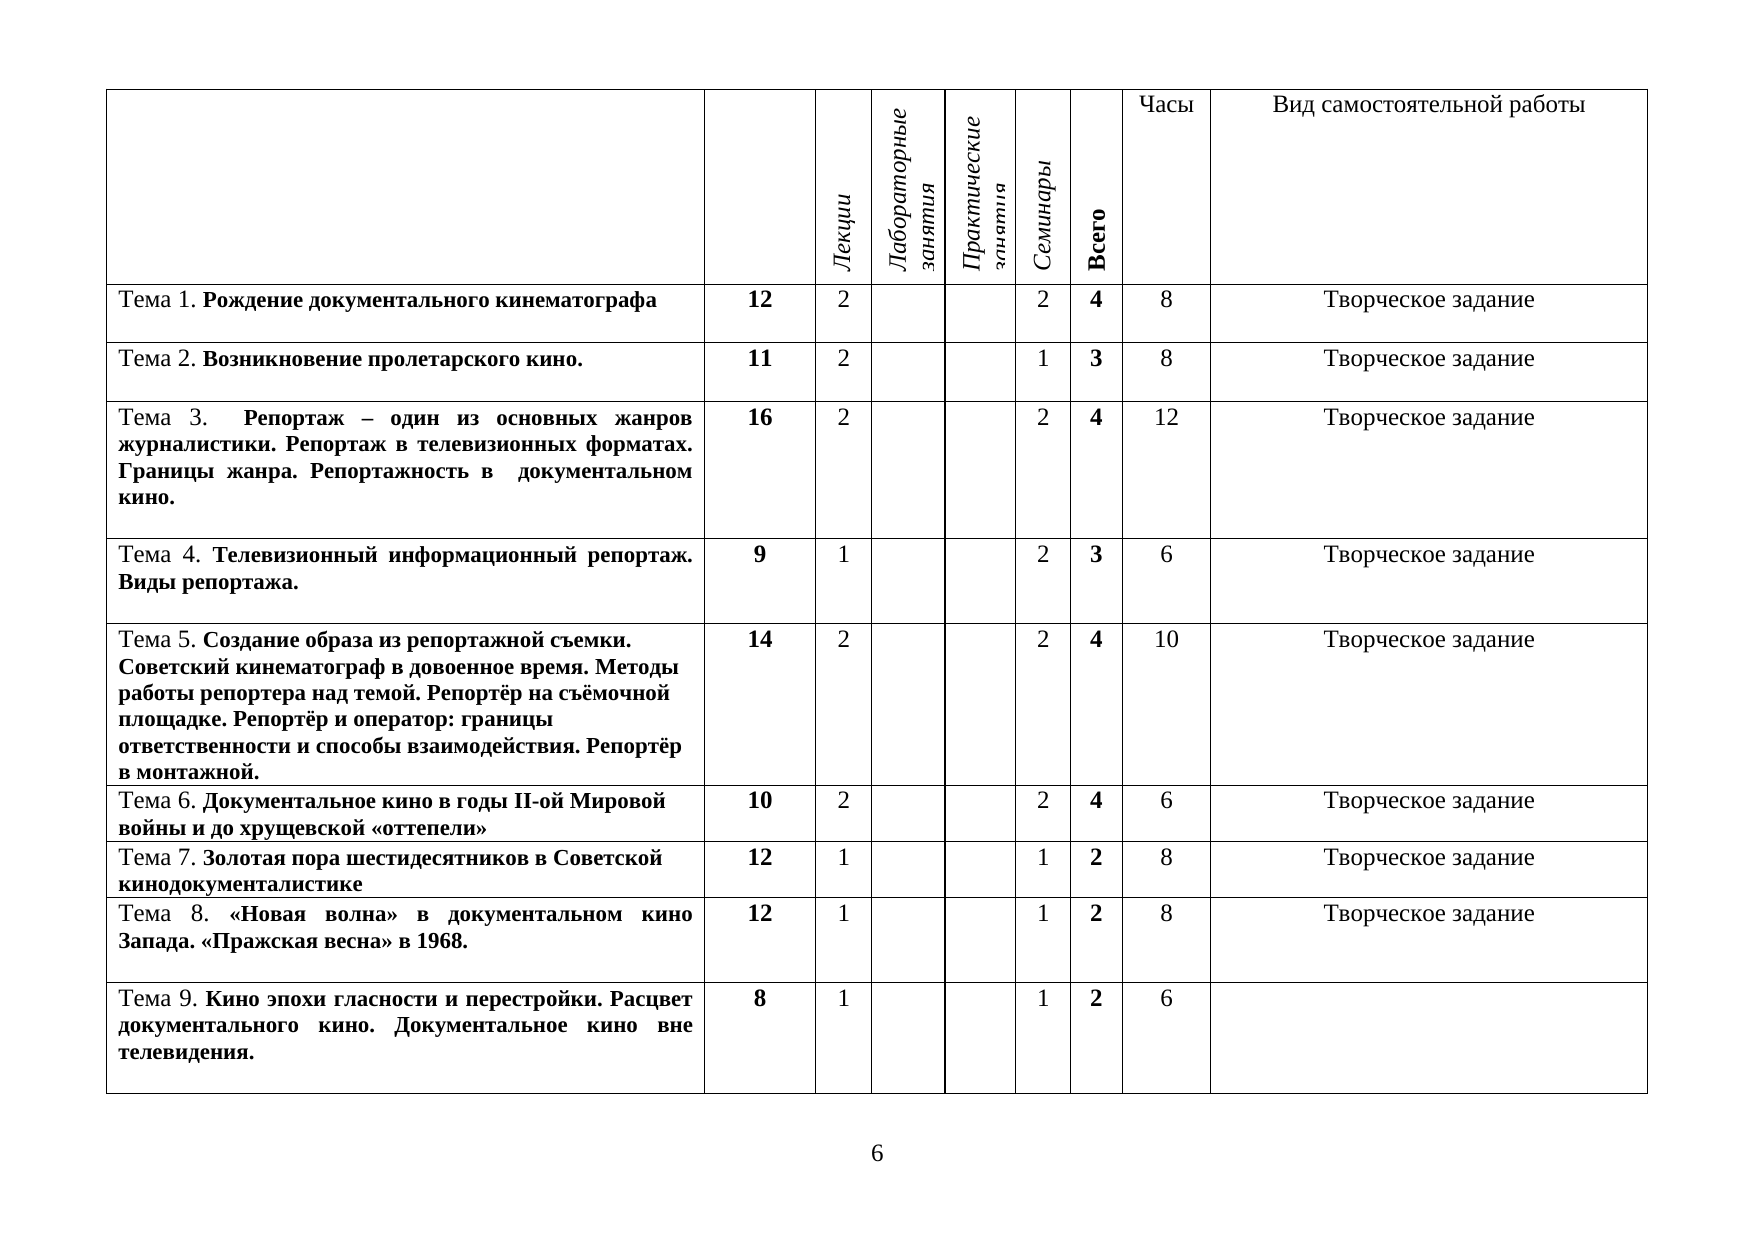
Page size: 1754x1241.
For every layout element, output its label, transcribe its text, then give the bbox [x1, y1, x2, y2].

table_cell Тема 1. Рождение документального кинематографа [107, 285, 704, 342]
table_cell Семинары [1016, 90, 1070, 283]
table_cell 6 [1123, 539, 1210, 623]
table_cell Лекции [816, 90, 871, 283]
table_cell 1 [816, 983, 871, 1093]
table_cell 12 [1123, 402, 1210, 538]
table_cell 1 [1016, 842, 1070, 897]
table_cell 2 [1016, 786, 1070, 841]
table_cell 2 [1016, 624, 1070, 784]
table_cell 14 [705, 624, 815, 784]
table_cell [872, 983, 944, 1093]
table_cell Творческое задание [1211, 343, 1647, 401]
table_cell [946, 898, 1015, 982]
table_cell 8 [705, 983, 815, 1093]
table_cell 10 [705, 786, 815, 841]
table_cell Лабораторные занятия [872, 90, 944, 283]
table_cell 8 [1123, 343, 1210, 401]
table_cell 3 [1071, 343, 1122, 401]
table_cell [946, 983, 1015, 1093]
table_cell Тема 8. «Новая волна» в документальном кино Запада. «Пражская весна» в 1968. [107, 898, 704, 982]
table_cell 1 [816, 898, 871, 982]
table_cell 2 [816, 786, 871, 841]
table_cell Творческое задание [1211, 842, 1647, 897]
table_cell Творческое задание [1211, 624, 1647, 784]
table_cell 4 [1071, 624, 1122, 784]
table_cell 12 [705, 842, 815, 897]
table_cell Творческое задание [1211, 402, 1647, 538]
table_cell [946, 842, 1015, 897]
table_cell 1 [1016, 898, 1070, 982]
table_cell Практические занятия [946, 90, 1015, 283]
table_cell 2 [1071, 983, 1122, 1093]
table_cell 6 [1123, 983, 1210, 1093]
table_cell 2 [1016, 539, 1070, 623]
table_cell [946, 285, 1015, 342]
table_cell [872, 898, 944, 982]
table_cell [946, 786, 1015, 841]
table_cell 6 [1123, 786, 1210, 841]
table_cell [946, 624, 1015, 784]
table_cell 2 [816, 624, 871, 784]
table_cell 8 [1123, 898, 1210, 982]
table_cell 12 [705, 898, 815, 982]
table_cell 12 [705, 285, 815, 342]
table_cell 9 [705, 539, 815, 623]
table_cell 4 [1071, 402, 1122, 538]
table_cell 11 [705, 343, 815, 401]
table_cell 2 [1071, 842, 1122, 897]
table_cell 1 [1016, 343, 1070, 401]
table_cell 2 [1016, 285, 1070, 342]
table_cell Тема 6. Документальное кино в годы II-ой Мировой войны и до хрущевской «оттепели» [107, 786, 704, 841]
table_cell Тема 9. Кино эпохи гласности и перестройки. Расцвет документального кино. Документальное кино вне телевидения. [107, 983, 704, 1093]
table_cell [872, 285, 944, 342]
table_cell 2 [1016, 402, 1070, 538]
table_cell Тема 5. Создание образа из репортажной съемки. Советский кинематограф в довоенное время. Методы работы репортера над темой. Репортёр на съёмочной площадке. Репортёр и оператор: границы ответственности и способы взаимодействия. Репортёр в монтажной. [107, 624, 704, 784]
table_cell [872, 402, 944, 538]
table_cell [872, 624, 944, 784]
table_cell [872, 842, 944, 897]
table_cell 1 [816, 539, 871, 623]
table_cell 10 [1123, 624, 1210, 784]
table_cell 8 [1123, 842, 1210, 897]
table_cell 3 [1071, 539, 1122, 623]
table_cell [872, 343, 944, 401]
table_cell Тема 3. Репортаж – один из основных жанров журналистики. Репортаж в телевизионных форматах. Границы жанра. Репортажность в документальном кино. [107, 402, 704, 538]
table_cell Всего [1071, 90, 1122, 283]
table_cell 2 [816, 343, 871, 401]
table_cell 8 [1123, 285, 1210, 342]
table_cell [946, 402, 1015, 538]
table_cell Творческое задание [1211, 898, 1647, 982]
table_cell 1 [816, 842, 871, 897]
table_cell 1 [1016, 983, 1070, 1093]
table_cell Творческое задание [1211, 285, 1647, 342]
table_cell Тема 4. Телевизионный информационный репортаж. Виды репортажа. [107, 539, 704, 623]
table_cell 2 [816, 402, 871, 538]
table_cell Творческое задание [1211, 786, 1647, 841]
table_cell [946, 539, 1015, 623]
table_cell Часы [1123, 90, 1210, 283]
table_cell 2 [1071, 898, 1122, 982]
table_cell [872, 786, 944, 841]
table_cell Творческое задание [1211, 539, 1647, 623]
table_cell Вид самостоятельной работы [1211, 90, 1647, 283]
table_cell [1211, 983, 1647, 1093]
table_cell Тема 2. Возникновение пролетарского кино. [107, 343, 704, 401]
table_cell 2 [816, 285, 871, 342]
table_cell 4 [1071, 285, 1122, 342]
table_cell [872, 539, 944, 623]
table_cell 4 [1071, 786, 1122, 841]
table_cell 16 [705, 402, 815, 538]
table_cell Тема 7. Золотая пора шестидесятников в Советской кинодокументалистике [107, 842, 704, 897]
table_cell [946, 343, 1015, 401]
